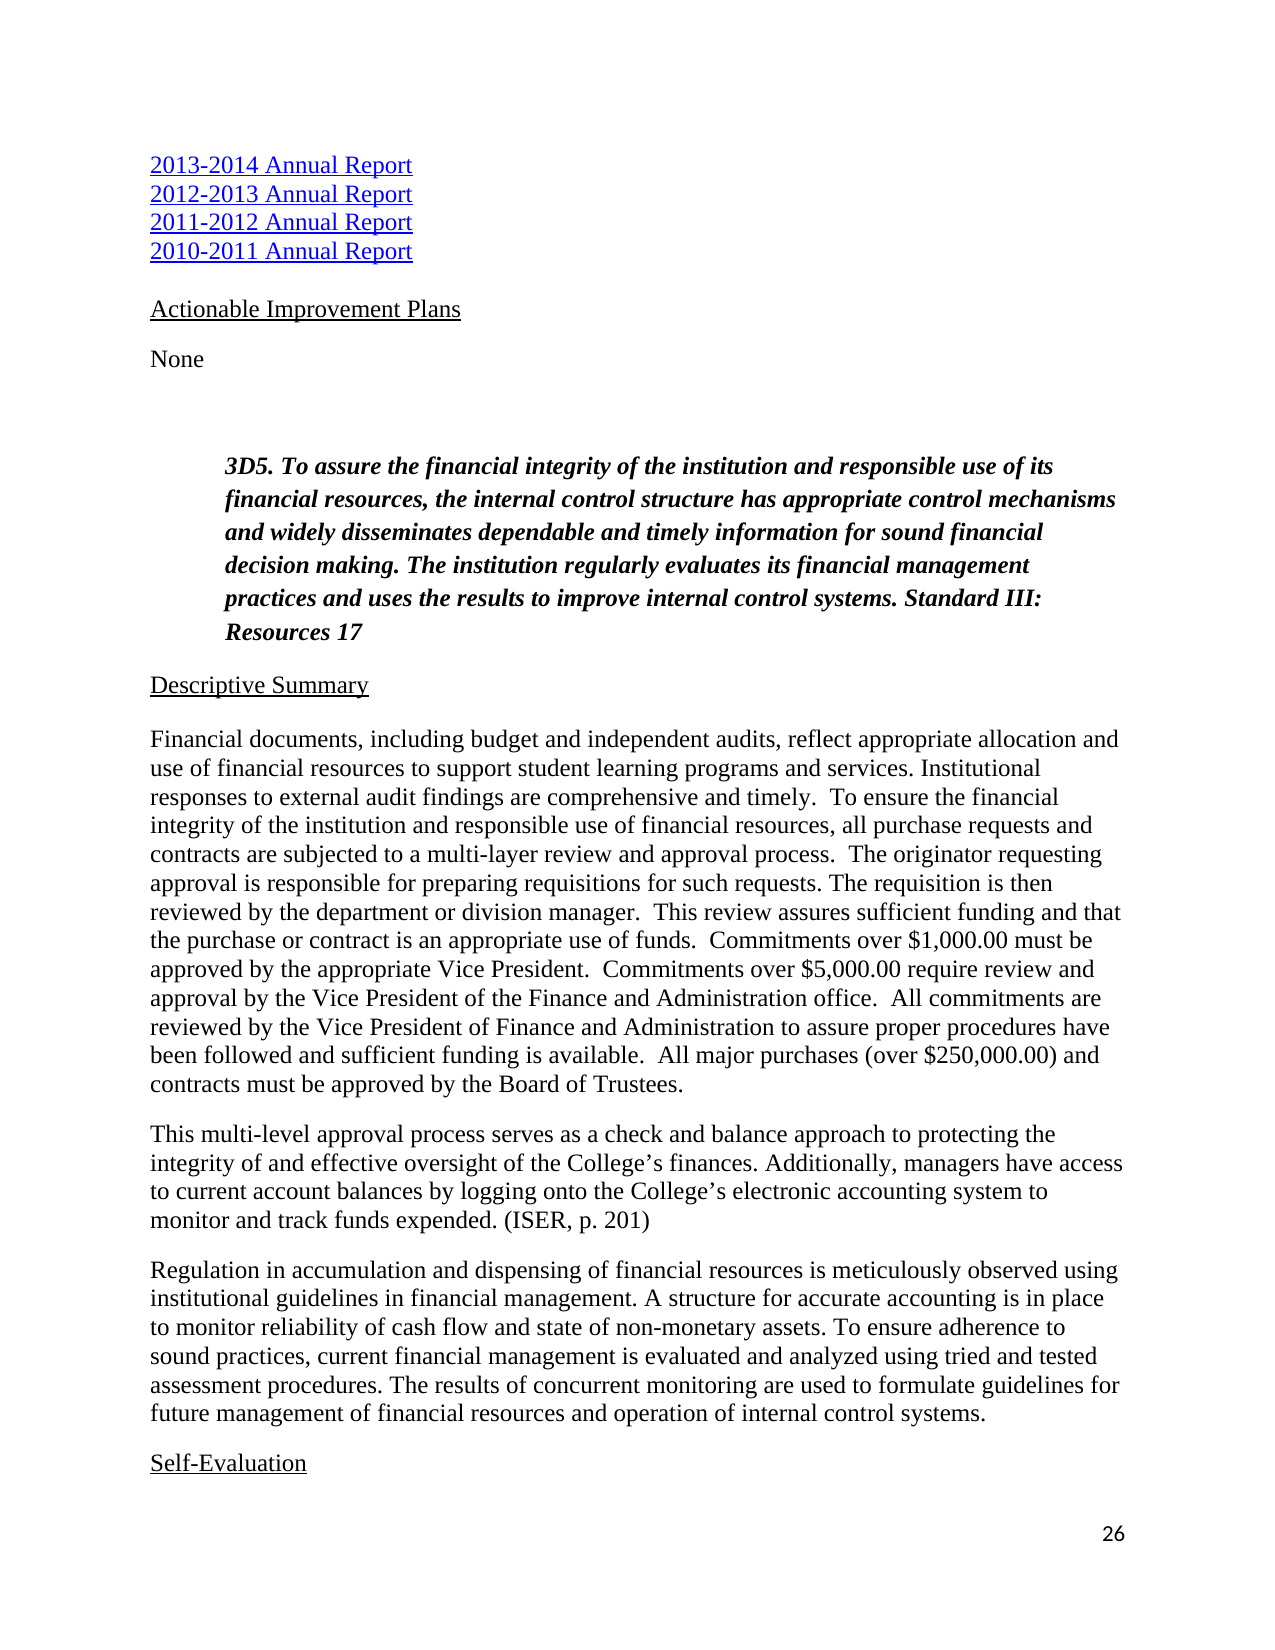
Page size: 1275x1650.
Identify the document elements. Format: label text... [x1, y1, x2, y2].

text Financial documents, including budget and independent audits, reflect appropriate allocation and use of financial resources to support student learning programs and services. Institutional responses to external audit findings are comprehensive and timely. To ensure the financial integrity of the institution and responsible use of financial resources, all purchase requests and contracts are subjected to a multi-layer review and approval process. The originator requesting approval is responsible for preparing requisitions for such requests. The requisition is then reviewed by the department or division manager. This review assures sufficient funding and that the purchase or contract is an appropriate use of funds. Commitments over $1,000.00 must be approved by the appropriate Vice President. Commitments over $5,000.00 require review and approval by the Vice President of the Finance and Administration office. All commitments are reviewed by the Vice President of Finance and Administration to assure proper procedures have been followed and sufficient funding is available. All major purchases (over $250,000.00) and contracts must be approved by the Board of Trustees. [150, 724, 1125, 1098]
text Regulation in accumulation and dispensing of financial resources is meticulously observed using institutional guidelines in financial management. A structure for accurate accounting is in place to monitor reliability of cash flow and state of non-monetary assets. To ensure adherence to sound practices, current financial management is evaluated and analyzed using tried and tested assessment procedures. The results of concurrent monitoring are used to formulate guidelines for future management of financial resources and operation of internal control systems. [150, 1255, 1125, 1427]
text Descriptive Summary [150, 670, 1125, 699]
text Self-Evaluation [150, 1448, 1125, 1477]
text Actionable Improvement Plans [150, 294, 1125, 323]
text 2013-2014 Annual Report 2012-2013 Annual Report 2011-2012 Annual Report 2010-2011 Annual Report [150, 150, 1125, 265]
list 3D5. To assure the financial integrity of the institution and responsible use of its financial resources, the internal control structure has appropriate control mechanisms and widely disseminates dependable and timely information for sound financial decision making. The institution regularly evaluates its financial management practices and uses the results to improve internal control systems. Standard III: Resources 17 [225, 451, 1125, 645]
text None [150, 344, 1125, 372]
text This multi-level approval process serves as a check and balance approach to protecting the integrity of and effective oversight of the College’s finances. Additionally, managers have access to current account balances by logging onto the College’s electronic accounting system to monitor and track funds expended. (ISER, p. 201) [150, 1119, 1125, 1234]
